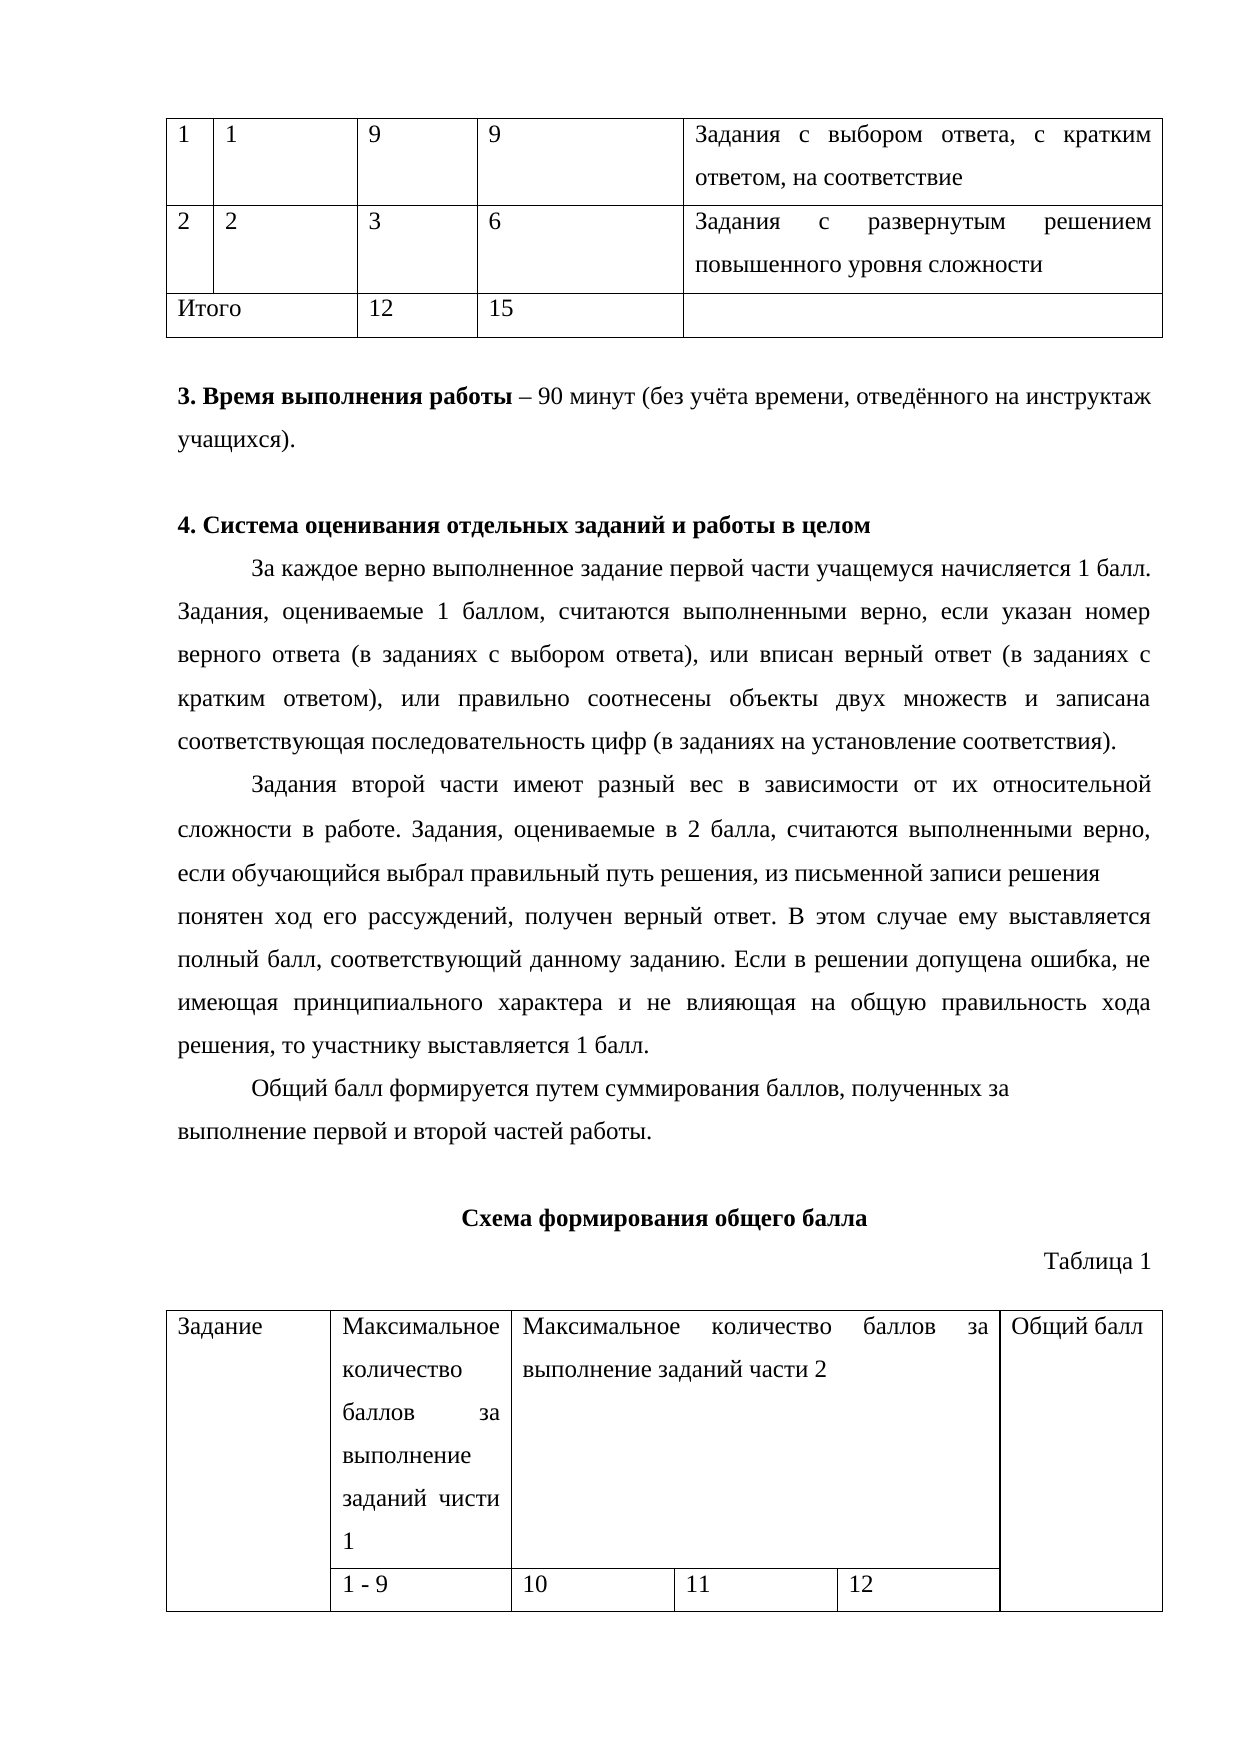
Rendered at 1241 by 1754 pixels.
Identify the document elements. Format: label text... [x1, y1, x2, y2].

table_cell 15 [478, 294, 683, 337]
text выполнение первой и второй частей работы. [177, 1116, 1152, 1145]
text понятен ход его рассуждений, получен верный ответ. В этом случае ему выставляется полный балл, соответствующий данному заданию. Если в решении допущена ошибка, не имеющая принципиального характера и не влияющая на общую правильность хода решения, то участнику выставляется 1 балл. [177, 901, 1152, 1059]
table_header Максимальное количество баллов за выполнение заданий чисти 1 [331, 1311, 511, 1568]
text Общий балл формируется путем суммирования баллов, полученных за [177, 1073, 1152, 1102]
table_cell 12 [838, 1569, 999, 1611]
text Задания второй части имеют разный вес в зависимости от их относительной сложности в работе. Задания, оцениваемые в 2 балла, считаются выполненными верно, если обучающийся выбрал правильный путь решения, из письменной записи решения [177, 769, 1152, 886]
table_cell Итого [167, 294, 357, 337]
table_cell 2 [167, 206, 213, 292]
table_cell 10 [512, 1569, 674, 1611]
text За каждое верно выполненное задание первой части учащемуся начисляется 1 балл. Задания, оцениваемые 1 баллом, считаются выполненными верно, если указан номер верного ответа (в заданиях с выбором ответа), или вписан верный ответ (в заданиях с кратким ответом), или правильно соотнесены объекты двух множеств и записана соответствующая последовательность цифр (в заданиях на установление соответствия). [177, 553, 1152, 754]
table_header Максимальное количество баллов за выполнение заданий части 2 [512, 1311, 999, 1568]
table_header Общий балл [1001, 1311, 1162, 1611]
text 4. Система оценивания отдельных заданий и работы в целом [177, 510, 1152, 539]
text Таблица 1 [177, 1246, 1152, 1274]
table_cell 1 [214, 119, 357, 205]
table_cell 9 [358, 119, 477, 205]
table_cell 1 [167, 119, 213, 205]
table_cell 2 [214, 206, 357, 292]
text Схема формирования общего балла [177, 1203, 1152, 1231]
table_cell 12 [358, 294, 477, 337]
text 3. Время выполнения работы – 90 минут (без учёта времени, отведённого на инструктаж учащихся). [177, 381, 1152, 453]
table_cell Задания с развернутым решением повышенного уровня сложности [684, 206, 1162, 292]
table_cell Задания с выбором ответа, с кратким ответом, на соответствие [684, 119, 1162, 205]
table_header Задание [167, 1311, 330, 1611]
table_cell 6 [478, 206, 683, 292]
table_cell 3 [358, 206, 477, 292]
table_cell 9 [478, 119, 683, 205]
table_cell [684, 294, 1162, 337]
table_cell 1 - 9 [331, 1569, 511, 1611]
table_cell 11 [675, 1569, 837, 1611]
